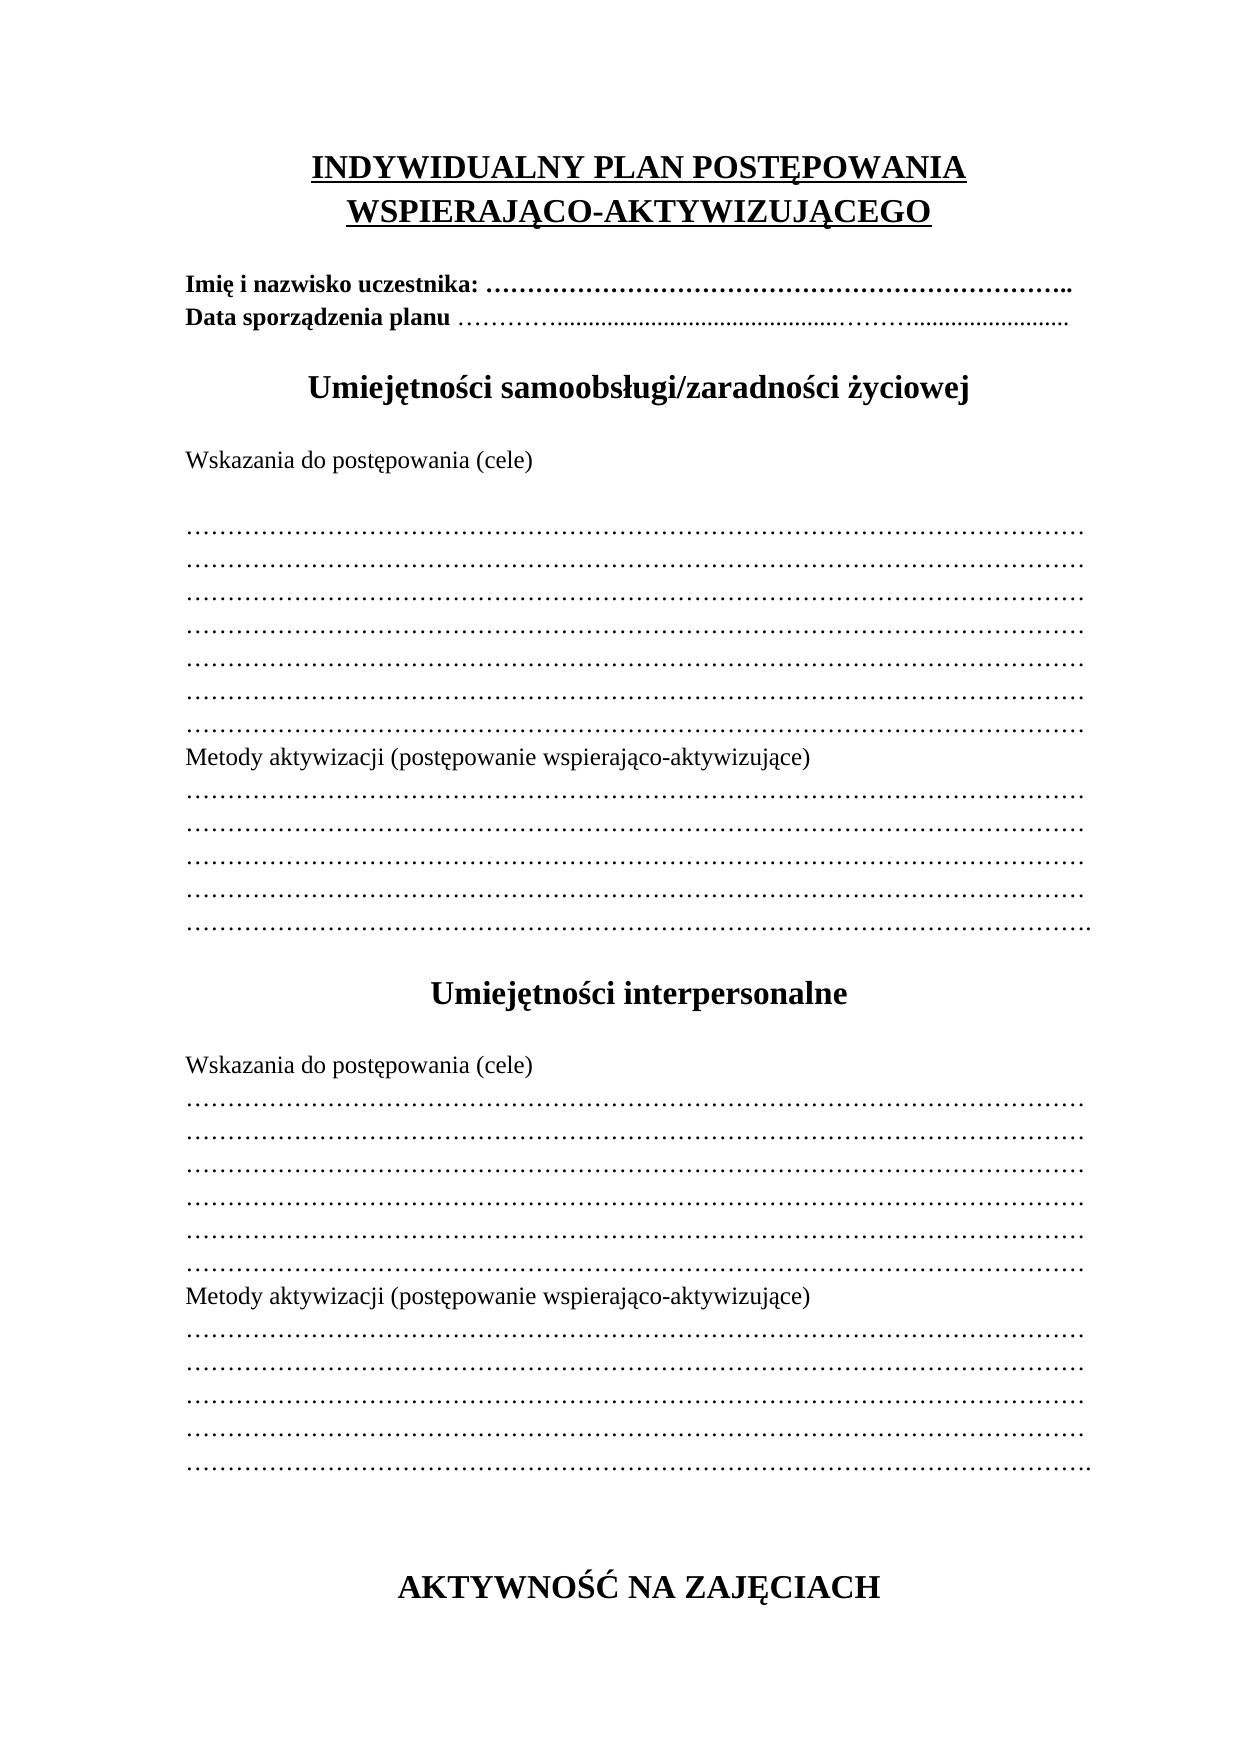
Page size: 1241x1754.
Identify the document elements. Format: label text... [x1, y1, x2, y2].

text Wskazania do postępowania (cele) [185, 1050, 1093, 1079]
text WSPIERAJĄCO-AKTYWIZUJĄCEGO [185, 192, 1093, 230]
text Metody aktywizacji (postępowanie wspierająco-aktywizujące) [185, 742, 1093, 771]
text AKTYWNOŚĆ NA ZAJĘCIACH [185, 1568, 1093, 1606]
text Wskazania do postępowania (cele) [185, 445, 1093, 474]
text ………………………………………………………………………………………………………………………………………………………………………………………………………………………………………………………………………………………………………………………………………………………………………………………………………………………………………………………………………………………………. [185, 775, 1093, 936]
text Umiejętności samoobsługi/zaradności życiowej [185, 368, 1093, 406]
text Umiejętności interpersonalne [185, 973, 1093, 1012]
text Data sporządzenia planu ………….............................................………......................... [185, 302, 1093, 331]
text ……………………………………………………………………………………………………………………………………………………………………………………………………………………………………………………………………………………………………………………………………………………………………………………………………………………………………………………………………………………………………………………………………………………………………………………………………………………………………………………………………………………………… [185, 511, 1093, 738]
text Imię i nazwisko uczestnika: …………………………………………………………….. [185, 269, 1093, 297]
text ………………………………………………………………………………………………………………………………………………………………………………………………………………………………………………………………………………………………………………………………………………………………………………………………………………………………………………………………………………………………. [185, 1314, 1093, 1475]
text INDYWIDUALNY PLAN POSTĘPOWANIA [185, 148, 1093, 186]
text ……………………………………………………………………………………………………………………………………………………………………………………………………………………………………………………………………………………………………………………………………………………………………………………………………………………………………………………………………………………………………………………………………………………………………………………………… [185, 1083, 1093, 1277]
text Metody aktywizacji (postępowanie wspierająco-aktywizujące) [185, 1281, 1093, 1310]
